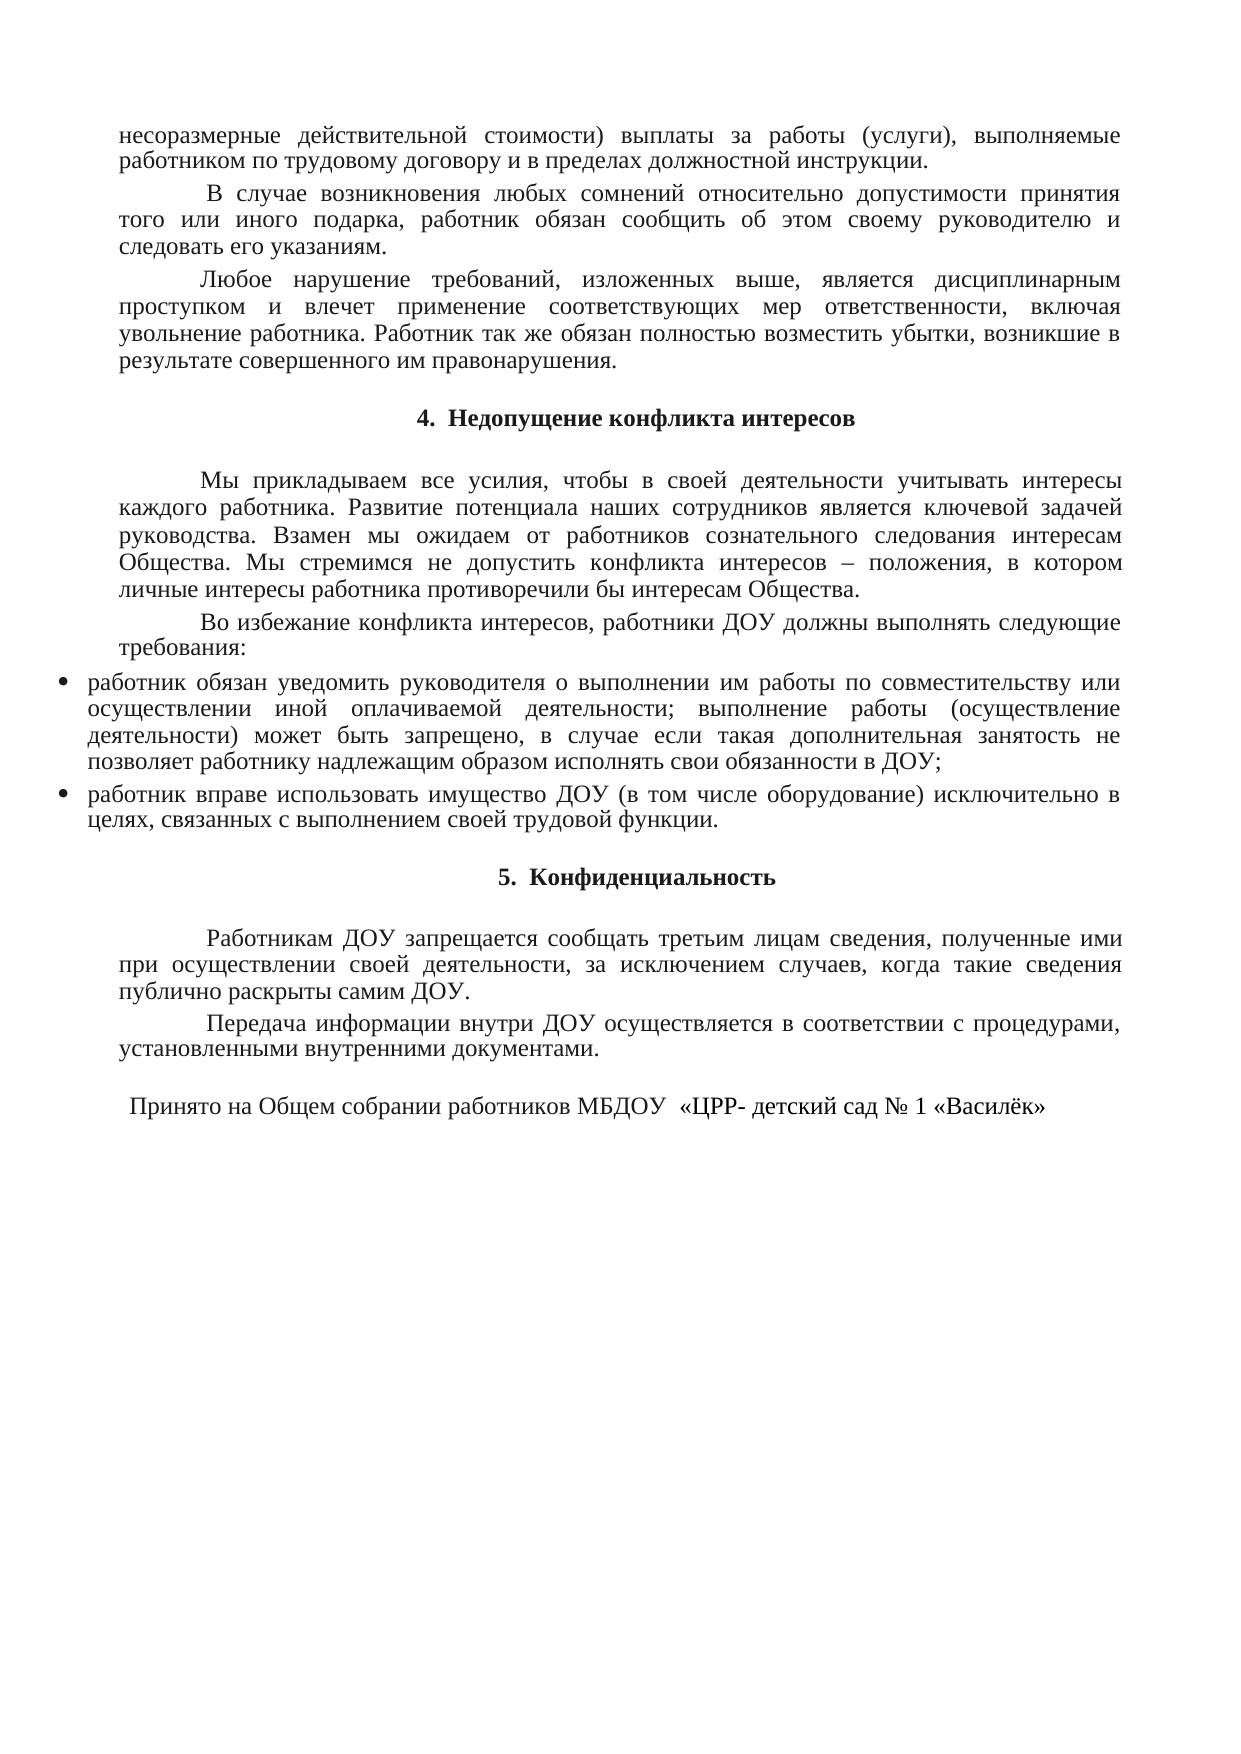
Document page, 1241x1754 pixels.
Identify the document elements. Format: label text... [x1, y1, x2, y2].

text 5. Конфиденциальность [498, 862, 1123, 891]
text В случае возникновения любых сомнений относительно допустимости принятия того или иного подарка, работник обязан сообщить об этом своему руководителю и следовать его указаниям. [119, 180, 1121, 260]
text Передача информации внутри ДОУ осуществляется в соответствии с процедурами, установленными внутренними документами. [119, 1011, 1121, 1062]
text Любое нарушение требований, изложенных выше, является дисциплинарным проступком и влечет применение соответствующих мер ответственности, включая увольнение работника. Работник так же обязан полностью возместить убытки, возникшие в результате совершенного им правонарушения. [119, 266, 1121, 374]
list работник вправе использовать имущество ДОУ (в том числе оборудование) исключительно в целях, связанных с выполнением своей трудовой функции. [59, 783, 1121, 833]
text Работникам ДОУ запрещается сообщать третьим лицам сведения, полученные ими при осуществлении своей деятельности, за исключением случаев, когда такие сведения публично раскрыты самим ДОУ. [119, 925, 1123, 1004]
list работник обязан уведомить руководителя о выполнении им работы по совместительству или осуществлении иной оплачиваемой деятельности; выполнение работы (осуществление деятельности) может быть запрещено, в случае если такая дополнительная занятость не позволяет работнику надлежащим образом исполнять свои обязанности в ДОУ; [59, 669, 1121, 775]
text Мы прикладываем все усилия, чтобы в своей деятельности учитывать интересы каждого работника. Развитие потенциала наших сотрудников является ключевой задачей руководства. Взамен мы ожидаем от работников сознательного следования интересам Общества. Мы стремимся не допустить конфликта интересов – положения, в котором личные интересы работника противоречили бы интересам Общества. [119, 466, 1123, 603]
text Во избежание конфликта интересов, работники ДОУ должны выполнять следующие требования: [119, 610, 1121, 661]
text Принято на Общем собрании работников МБДОУ «ЦРР- детский сад № 1 «Василёк» [129, 1091, 1123, 1119]
text 4. Недопущение конфликта интересов [417, 403, 1123, 432]
text несоразмерные действительной стоимости) выплаты за работы (услуги), выполняемые работником по трудовому договору и в пределах должностной инструкции. [119, 123, 1121, 174]
